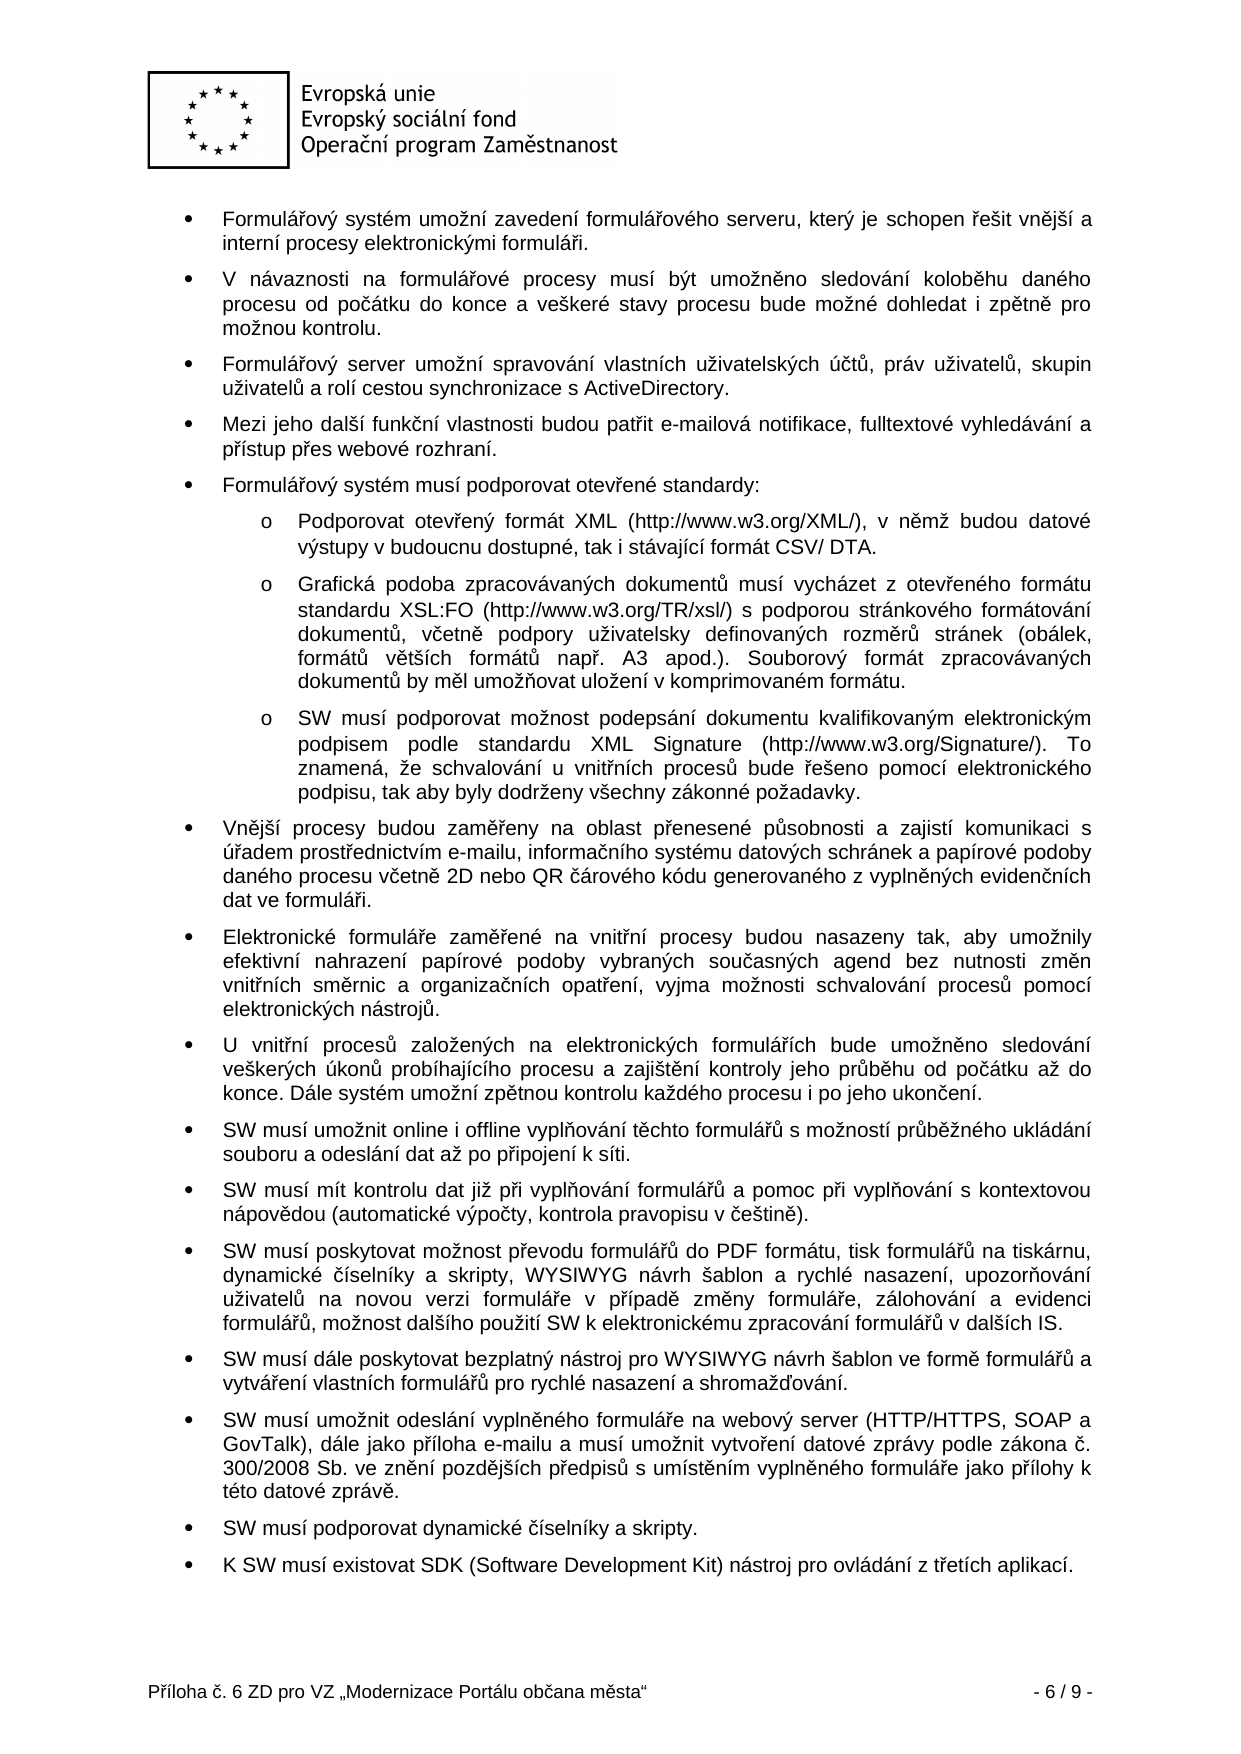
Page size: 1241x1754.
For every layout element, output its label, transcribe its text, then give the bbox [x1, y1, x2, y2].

list SW musí dále poskytovat bezplatný nástroj pro WYSIWYG návrh šablon ve formě formulářů a vytváření vlastních formulářů pro rychlé nasazení a shromažďování. [185, 1347, 1092, 1395]
list SW musí podporovat dynamické číselníky a skripty. [185, 1516, 1092, 1540]
list K SW musí existovat SDK (Software Development Kit) nástroj pro ovládání z třetích aplikací. [185, 1552, 1092, 1576]
list U vnitřní procesů založených na elektronických formulářích bude umožněno sledování veškerých úkonů probíhajícího procesu a zajištění kontroly jeho průběhu od počátku až do konce. Dále systém umožní zpětnou kontrolu každého procesu i po jeho ukončení. [185, 1033, 1092, 1105]
list SW musí umožnit online i offline vyplňování těchto formulářů s možností průběžného ukládání souboru a odeslání dat až po připojení k síti. [185, 1117, 1092, 1165]
list Podporovat otevřený formát XML (http://www.w3.org/XML/), v němž budou datové výstupy v budoucnu dostupné, tak i stávající formát CSV/ DTA. [260, 509, 1092, 559]
list V návaznosti na formulářové procesy musí být umožněno sledování koloběhu daného procesu od počátku do konce a veškeré stavy procesu bude možné dohledat i zpětně pro možnou kontrolu. [185, 267, 1092, 339]
list SW musí mít kontrolu dat již při vyplňování formulářů a pomoc při vyplňování s kontextovou nápovědou (automatické výpočty, kontrola pravopisu v češtině). [185, 1178, 1092, 1226]
list Formulářový systém musí podporovat otevřené standardy: [185, 473, 1092, 497]
list SW musí umožnit odeslání vyplněného formuláře na webový server (HTTP/HTTPS, SOAP a GovTalk), dále jako příloha e-mailu a musí umožnit vytvoření datové zprávy podle zákona č. 300/2008 Sb. ve znění pozdějších předpisů s umístěním vyplněného formuláře jako přílohy k této datové zprávě. [185, 1407, 1092, 1503]
list Formulářový systém umožní zavedení formulářového serveru, který je schopen řešit vnější a interní procesy elektronickými formuláři. [185, 207, 1092, 255]
list Vnější procesy budou zaměřeny na oblast přenesené působnosti a zajistí komunikaci s úřadem prostřednictvím e-mailu, informačního systému datových schránek a papírové podoby daného procesu včetně 2D nebo QR čárového kódu generovaného z vyplněných evidenčních dat ve formuláři. [185, 816, 1092, 912]
list SW musí poskytovat možnost převodu formulářů do PDF formátu, tisk formulářů na tiskárnu, dynamické číselníky a skripty, WYSIWYG návrh šablon a rychlé nasazení, upozorňování uživatelů na novou verzi formuláře v případě změny formuláře, zálohování a evidenci formulářů, možnost dalšího použití SW k elektronickému zpracování formulářů v dalších IS. [185, 1238, 1092, 1334]
list SW musí podporovat možnost podepsání dokumentu kvalifikovaným elektronickým podpisem podle standardu XML Signature (http://www.w3.org/Signature/). To znamená, že schvalování u vnitřních procesů bude řešeno pomocí elektronického podpisu, tak aby byly dodrženy všechny zákonné požadavky. [260, 706, 1092, 803]
list Grafická podoba zpracovávaných dokumentů musí vycházet z otevřeného formátu standardu XSL:FO (http://www.w3.org/TR/xsl/) s podporou stránkového formátování dokumentů, včetně podpory uživatelsky definovaných rozměrů stránek (obálek, formátů větších formátů např. A3 apod.). Souborový formát zpracovávaných dokumentů by měl umožňovat uložení v komprimovaném formátu. [260, 572, 1092, 693]
picture [147, 71, 618, 169]
list Mezi jeho další funkční vlastnosti budou patřit e-mailová notifikace, fulltextové vyhledávání a přístup přes webové rozhraní. [185, 412, 1092, 460]
list Elektronické formuláře zaměřené na vnitřní procesy budou nasazeny tak, aby umožnily efektivní nahrazení papírové podoby vybraných současných agend bez nutnosti změn vnitřních směrnic a organizačních opatření, vyjma možnosti schvalování procesů pomocí elektronických nástrojů. [185, 924, 1092, 1020]
list Formulářový server umožní spravování vlastních uživatelských účtů, práv uživatelů, skupin uživatelů a rolí cestou synchronizace s ActiveDirectory. [185, 352, 1092, 400]
